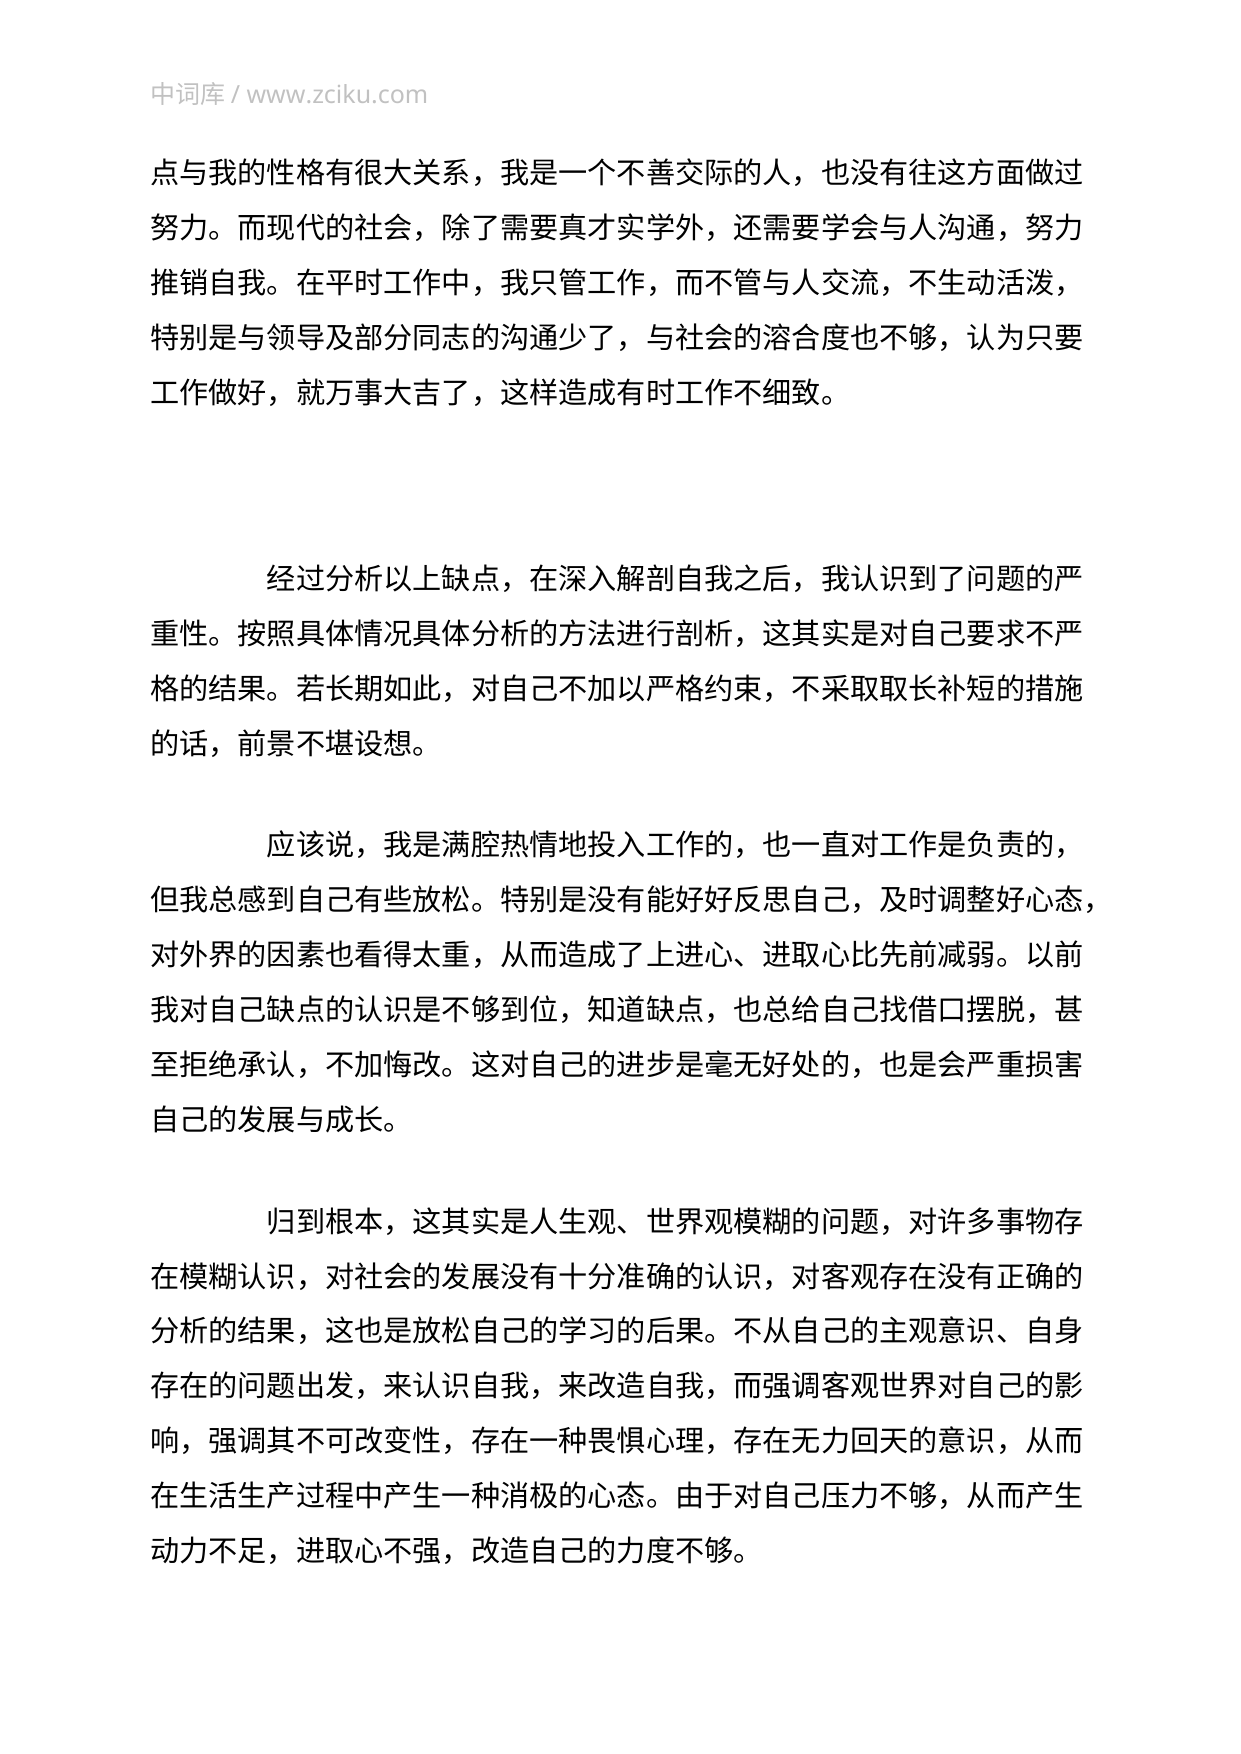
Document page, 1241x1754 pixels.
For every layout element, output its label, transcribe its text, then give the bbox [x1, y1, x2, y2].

text 经过分析以上缺点，在深入解剖自我之后，我认识到了问题的严重性。按照具体情况具体分析的方法进行剖析，这其实是对自己要求不严格的结果。若长期如此，对自己不加以严格约束，不采取取长补短的措施的话，前景不堪设想。 [150, 556, 1090, 762]
text 归到根本，这其实是人生观、世界观模糊的问题，对许多事物存在模糊认识，对社会的发展没有十分准确的认识，对客观存在没有正确的分析的结果，这也是放松自己的学习的后果。不从自己的主观意识、自身存在的问题出发，来认识自我，来改造自我，而强调客观世界对自己的影响，强调其不可改变性，存在一种畏惧心理，存在无力回天的意识，从而在生活生产过程中产生一种消极的心态。由于对自己压力不够，从而产生动力不足，进取心不强，改造自己的力度不够。 [150, 1198, 1090, 1570]
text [150, 150, 1090, 412]
text 应该说，我是满腔热情地投入工作的，也一直对工作是负责的，但我总感到自己有些放松。特别是没有能好好反思自己，及时调整好心态，对外界的因素也看得太重，从而造成了上进心、进取心比先前减弱。以前我对自己缺点的认识是不够到位，知道缺点，也总给自己找借口摆脱，甚至拒绝承认，不加悔改。这对自己的进步是毫无好处的，也是会严重损害自己的发展与成长。 [150, 822, 1090, 1139]
